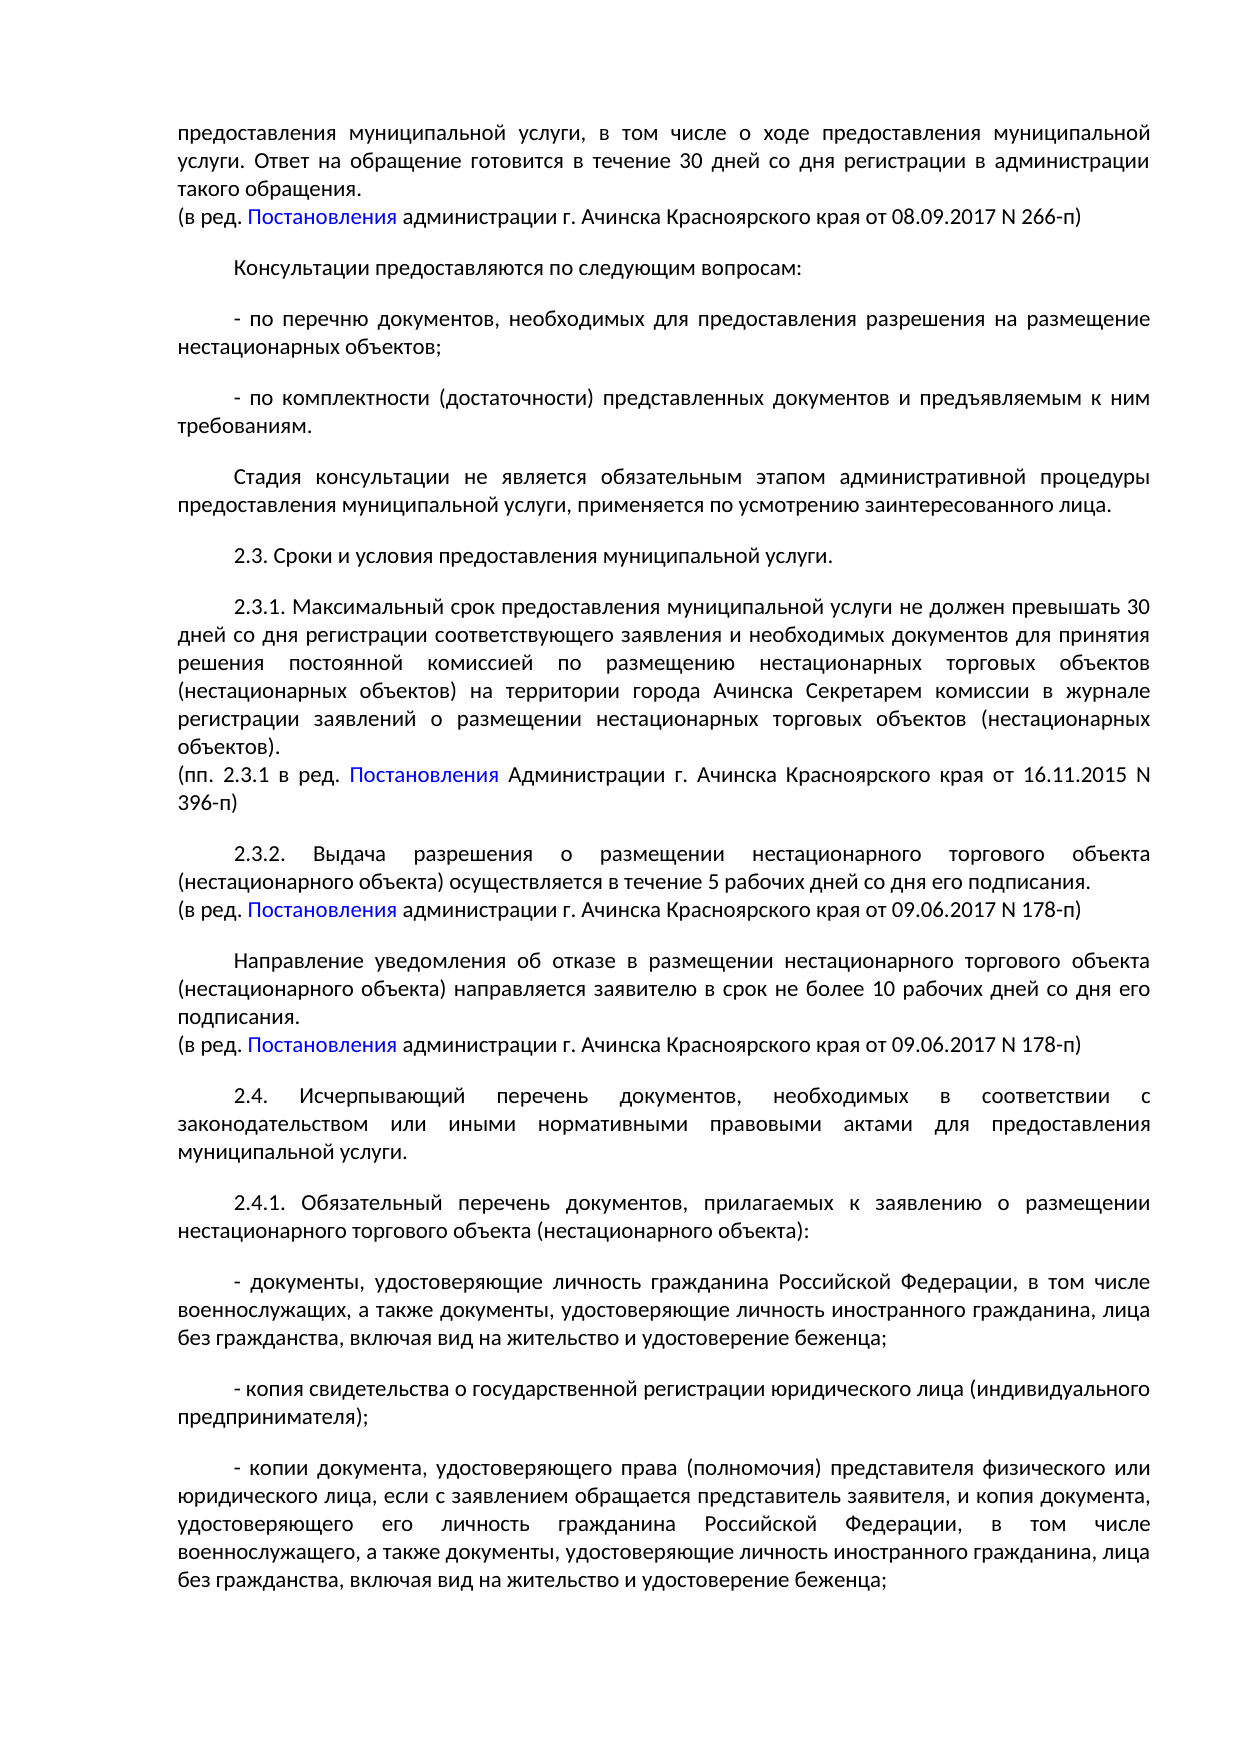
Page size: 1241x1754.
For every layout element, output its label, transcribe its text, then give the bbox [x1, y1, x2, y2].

text Консультации предоставляются по следующим вопросам: [177, 253, 1152, 281]
text Стадия консультации не является обязательным этапом административной процедуры предоставления муниципальной услуги, применяется по усмотрению заинтересованного лица. [177, 462, 1152, 518]
text - документы, удостоверяющие личность гражданина Российской Федерации, в том числе военнослужащих, а также документы, удостоверяющие личность иностранного гражданина, лица без гражданства, включая вид на жительство и удостоверение беженца; [177, 1267, 1152, 1351]
text 2.3.1. Максимальный срок предоставления муниципальной услуги не должен превышать 30 дней со дня регистрации соответствующего заявления и необходимых документов для принятия решения постоянной комиссией по размещению нестационарных торговых объектов (нестационарных объектов) на территории города Ачинска Секретарем комиссии в журнале регистрации заявлений о размещении нестационарных торговых объектов (нестационарных объектов). [177, 592, 1152, 760]
text (в ред. Постановления администрации г. Ачинска Красноярского края от 08.09.2017 N 266-п) [177, 202, 1152, 230]
text Направление уведомления об отказе в размещении нестационарного торгового объекта (нестационарного объекта) направляется заявителю в срок не более 10 рабочих дней со дня его подписания. [177, 946, 1152, 1030]
text - копии документа, удостоверяющего права (полномочия) представителя физического или юридического лица, если с заявлением обращается представитель заявителя, и копия документа, удостоверяющего его личность гражданина Российской Федерации, в том числе военнослужащего, а также документы, удостоверяющие личность иностранного гражданина, лица без гражданства, включая вид на жительство и удостоверение беженца; [177, 1453, 1152, 1593]
text (в ред. Постановления администрации г. Ачинска Красноярского края от 09.06.2017 N 178-п) [177, 895, 1152, 923]
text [177, 118, 1152, 202]
text 2.3.2. Выдача разрешения о размещении нестационарного торгового объекта (нестационарного объекта) осуществляется в течение 5 рабочих дней со дня его подписания. [177, 839, 1152, 895]
text - по перечню документов, необходимых для предоставления разрешения на размещение нестационарных объектов; [177, 304, 1152, 360]
text (пп. 2.3.1 в ред. Постановления Администрации г. Ачинска Красноярского края от 16.11.2015 N 396-п) [177, 760, 1152, 816]
text 2.4. Исчерпывающий перечень документов, необходимых в соответствии с законодательством или иными нормативными правовыми актами для предоставления муниципальной услуги. [177, 1081, 1152, 1165]
text (в ред. Постановления администрации г. Ачинска Красноярского края от 09.06.2017 N 178-п) [177, 1030, 1152, 1058]
text - по комплектности (достаточности) представленных документов и предъявляемым к ним требованиям. [177, 383, 1152, 439]
text - копия свидетельства о государственной регистрации юридического лица (индивидуального предпринимателя); [177, 1374, 1152, 1430]
text 2.4.1. Обязательный перечень документов, прилагаемых к заявлению о размещении нестационарного торгового объекта (нестационарного объекта): [177, 1188, 1152, 1244]
text 2.3. Сроки и условия предоставления муниципальной услуги. [177, 541, 1152, 569]
